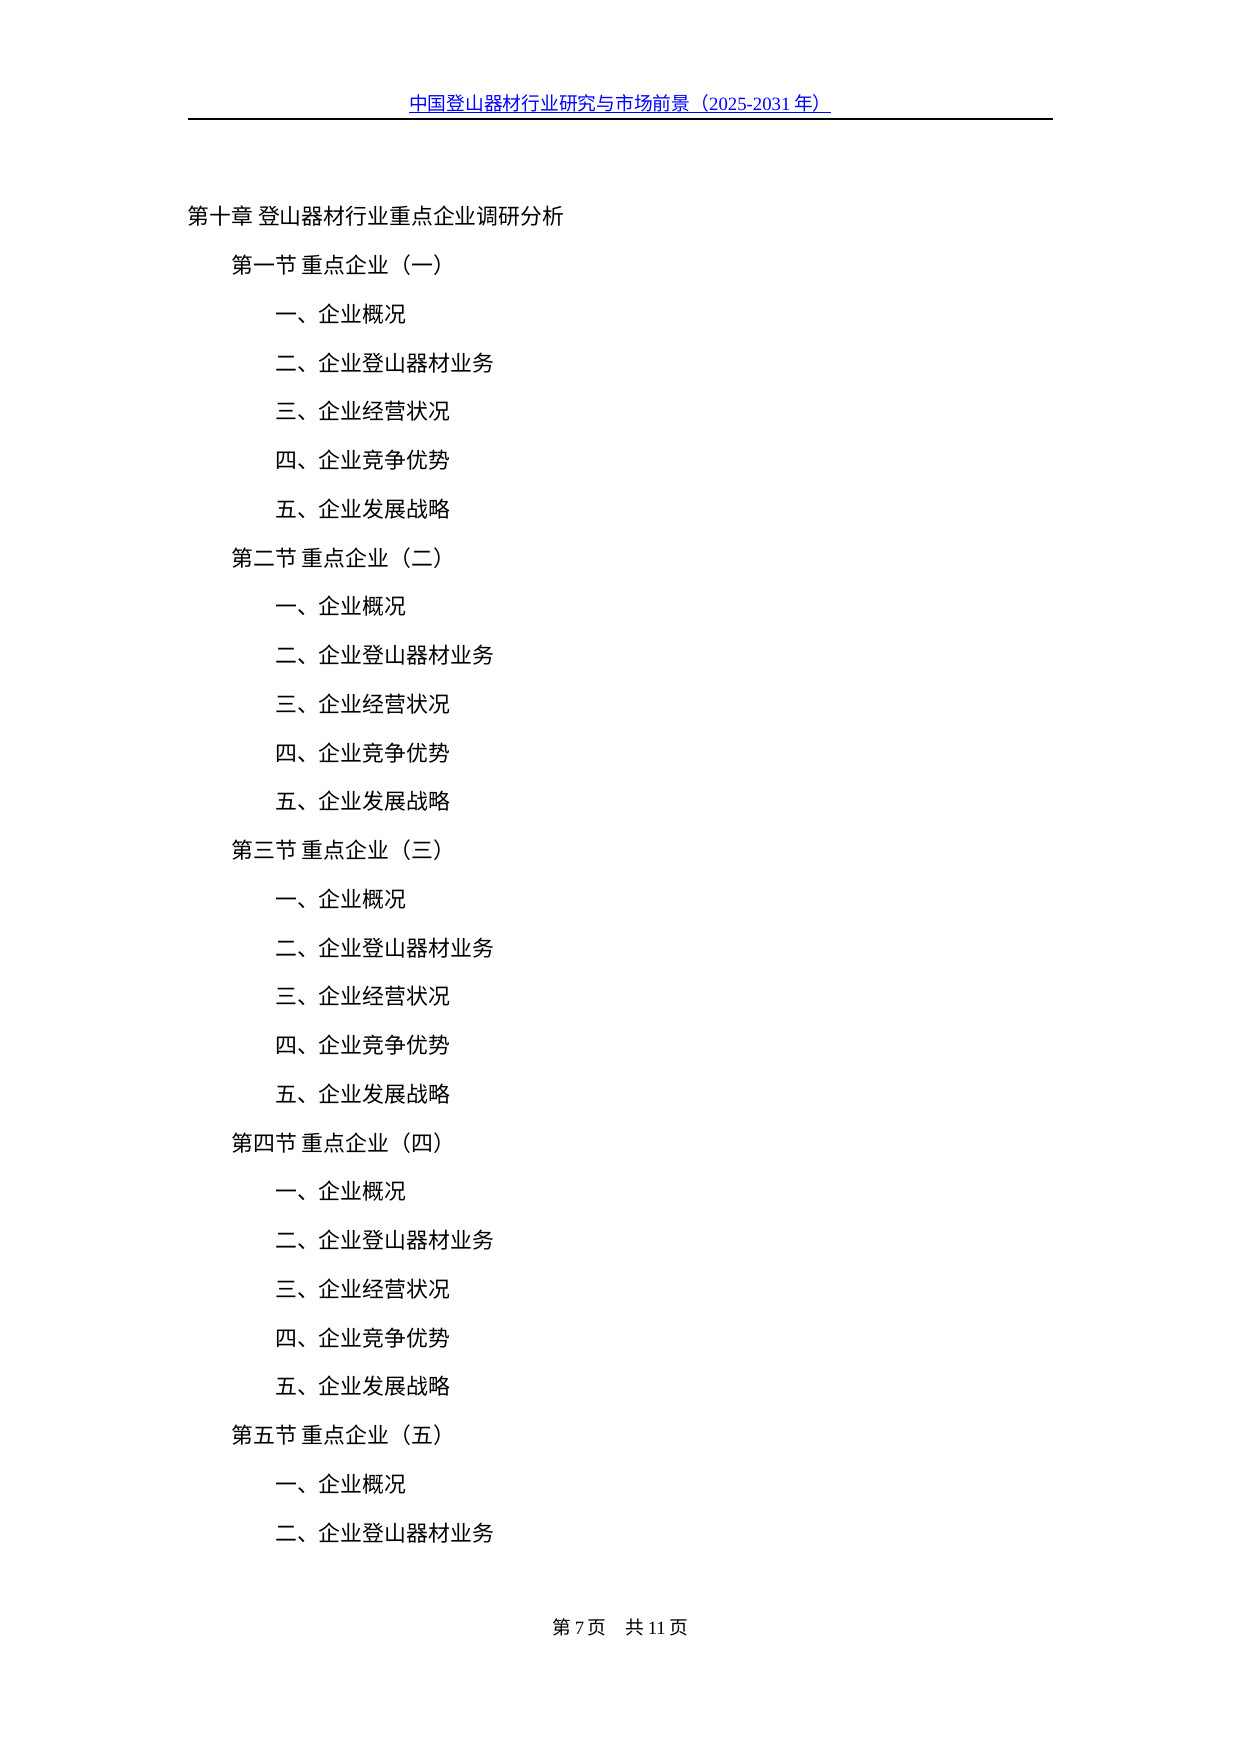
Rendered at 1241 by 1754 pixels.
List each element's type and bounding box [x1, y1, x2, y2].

text [187, 150, 1053, 1548]
